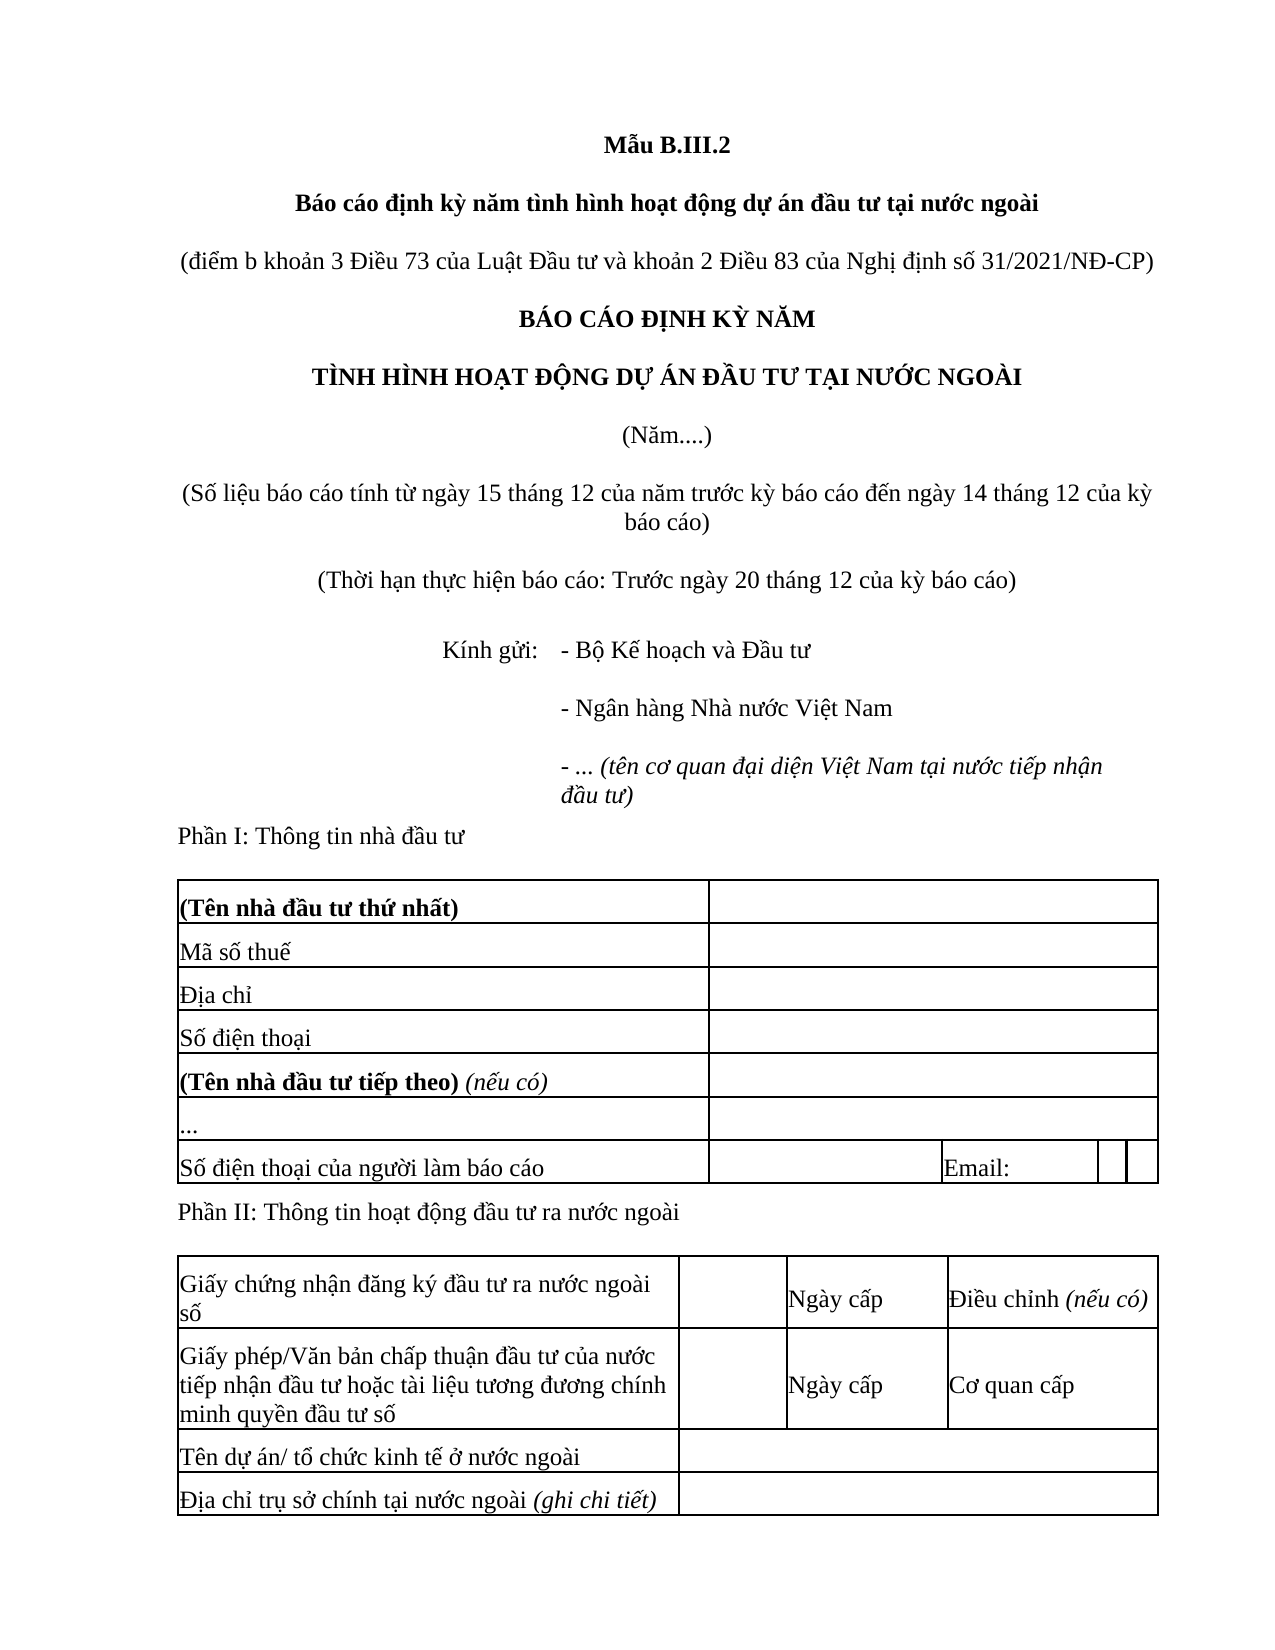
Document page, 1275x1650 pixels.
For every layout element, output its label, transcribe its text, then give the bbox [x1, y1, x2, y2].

text (Thời hạn thực hiện báo cáo: Trước ngày 20 tháng 12 của kỳ báo cáo) [177, 565, 1157, 593]
table_cell Cơ quan cấp [949, 1329, 1157, 1428]
table_cell Địa chỉ trụ sở chính tại nước ngoài (ghi chi tiết) [179, 1473, 678, 1514]
table_cell [680, 1430, 1157, 1471]
table_cell Tên dự án/ tổ chức kinh tế ở nước ngoài [179, 1430, 678, 1471]
text Phần I: Thông tin nhà đầu tư [177, 821, 1157, 850]
text Báo cáo định kỳ năm tình hình hoạt động dự án đầu tư tại nước ngoài [177, 188, 1157, 217]
table_cell Ngày cấp [788, 1329, 947, 1428]
text (điểm b khoản 3 Điều 73 của Luật Đầu tư và khoản 2 Điều 83 của Nghị định số 31/2021/NĐ-CP) [177, 246, 1157, 275]
table_cell [710, 1098, 1157, 1139]
table_header [680, 1257, 786, 1327]
text (Số liệu báo cáo tính từ ngày 15 tháng 12 của năm trước kỳ báo cáo đến ngày 14 tháng 12 của kỳ báo cáo) [177, 478, 1157, 536]
table_cell [710, 1011, 1157, 1052]
table_header (Tên nhà đầu tư thứ nhất) [179, 881, 708, 922]
table_header Ngày cấp [788, 1257, 947, 1327]
table_cell Địa chỉ [179, 968, 708, 1009]
table_cell [680, 1473, 1157, 1514]
text Mẫu B.III.2 [177, 131, 1157, 159]
text Phần II: Thông tin hoạt động đầu tư ra nước ngoài [177, 1197, 1157, 1226]
table_cell [1128, 1141, 1157, 1182]
table_cell [680, 1329, 786, 1428]
table_cell Số điện thoại của người làm báo cáo [179, 1141, 708, 1182]
table_header Kính gửi: [177, 623, 549, 808]
table_cell Giấy phép/Văn bản chấp thuận đầu tư của nước tiếp nhận đầu tư hoặc tài liệu tương đương chính minh quyền đầu tư số [179, 1329, 678, 1428]
table_header - Bộ Kế hoạch và Đầu tư - Ngân hàng Nhà nước Việt Nam - ... (tên cơ quan đại diện Việt Nam tại nước tiếp nhận đầu tư) [549, 623, 1157, 808]
table_cell [1099, 1141, 1125, 1182]
table_cell [710, 968, 1157, 1009]
table_cell Email: [943, 1141, 1097, 1182]
table_header [710, 881, 1157, 922]
text BÁO CÁO ĐỊNH KỲ NĂM [177, 304, 1157, 333]
table_header Điều chỉnh (nếu có) [949, 1257, 1157, 1327]
table_cell ... [179, 1098, 708, 1139]
table_header Giấy chứng nhận đăng ký đầu tư ra nước ngoài số [179, 1257, 678, 1327]
table_cell [710, 924, 1157, 966]
table_cell [710, 1141, 941, 1182]
text (Năm....) [177, 420, 1157, 449]
text TÌNH HÌNH HOẠT ĐỘNG DỰ ÁN ĐẦU TƯ TẠI NƯỚC NGOÀI [177, 362, 1157, 391]
table_cell [710, 1054, 1157, 1096]
table_cell Số điện thoại [179, 1011, 708, 1052]
table_cell (Tên nhà đầu tư tiếp theo) (nếu có) [179, 1054, 708, 1096]
table_cell Mã số thuế [179, 924, 708, 966]
